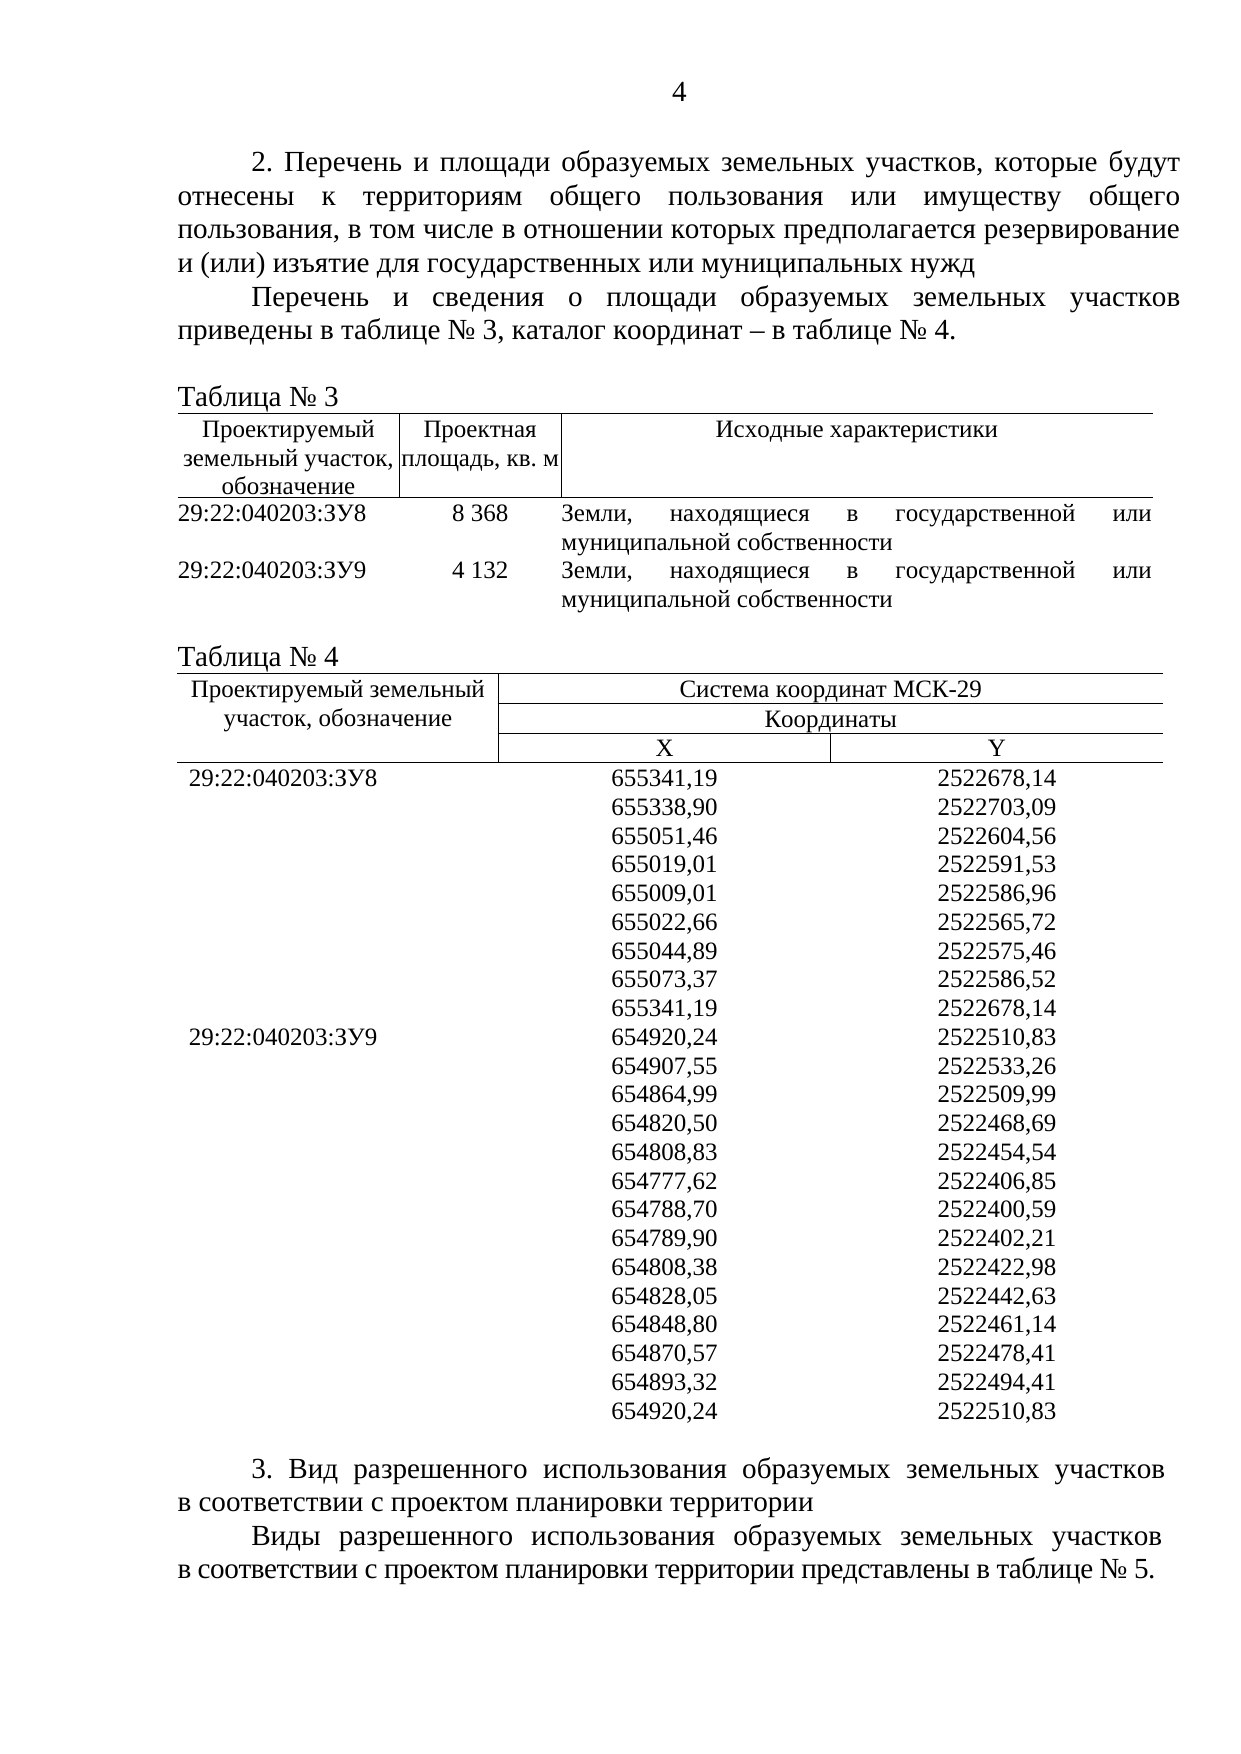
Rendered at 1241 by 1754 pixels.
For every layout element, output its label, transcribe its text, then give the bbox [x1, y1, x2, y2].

text Виды разрешенного использования образуемых земельных участков в соответствии с проектом планировки территории представлены в таблице № 5. [177, 1518, 1181, 1585]
table_cell 8 368 [399, 498, 561, 555]
table_header Проектируемый земельный участок, обозначение [177, 674, 498, 762]
text 2. Перечень и площади образуемых земельных участков, которые будут отнесены к территориям общего пользования или имуществу общего пользования, в том числе в отношении которых предполагается резервирование и (или) изъятие для государственных или муниципальных нужд [177, 144, 1181, 279]
table_cell 29:22:040203:ЗУ9 [177, 1022, 498, 1424]
table_header Исходные характеристики [562, 414, 1153, 497]
text Перечень и сведения о площади образуемых земельных участков приведены в таблице № 3, каталог координат – в таблице № 4. [177, 279, 1181, 346]
table_cell X [499, 734, 830, 762]
table_cell 654920,24 654907,55 654864,99 654820,50 654808,83 654777,62 654788,70 654789,90 654808,38 654828,05 654848,80 654870,57 654893,32 654920,24 [498, 1022, 831, 1424]
table_cell 29:22:040203:ЗУ9 [178, 555, 399, 613]
table_cell Земли, находящиеся в государственной или муниципальной собственности [561, 498, 1153, 555]
text Таблица № 3 [177, 379, 1181, 413]
table_cell 4 132 [399, 555, 561, 613]
table_cell 29:22:040203:ЗУ8 [177, 763, 498, 1022]
table_cell 2522678,14 2522703,09 2522604,56 2522591,53 2522586,96 2522565,72 2522575,46 2522586,52 2522678,14 [831, 763, 1163, 1022]
table_cell 655341,19 655338,90 655051,46 655019,01 655009,01 655022,66 655044,89 655073,37 655341,19 [498, 763, 831, 1022]
table_header Проектируемый земельный участок, обозначение [178, 414, 399, 497]
table_header Проектная площадь, кв. м [400, 414, 561, 497]
table_cell Координаты [499, 704, 1163, 732]
text Таблица № 4 [177, 639, 1181, 673]
table_cell Земли, находящиеся в государственной или муниципальной собственности [561, 555, 1153, 613]
table_cell 29:22:040203:ЗУ8 [178, 498, 399, 555]
table_header Система координат МСК-29 [499, 674, 1163, 703]
table_cell 2522510,83 2522533,26 2522509,99 2522468,69 2522454,54 2522406,85 2522400,59 2522402,21 2522422,98 2522442,63 2522461,14 2522478,41 2522494,41 2522510,83 [831, 1022, 1163, 1424]
table_cell Y [831, 734, 1163, 762]
text 3. Вид разрешенного использования образуемых земельных участков в соответствии с проектом планировки территории [177, 1451, 1181, 1518]
